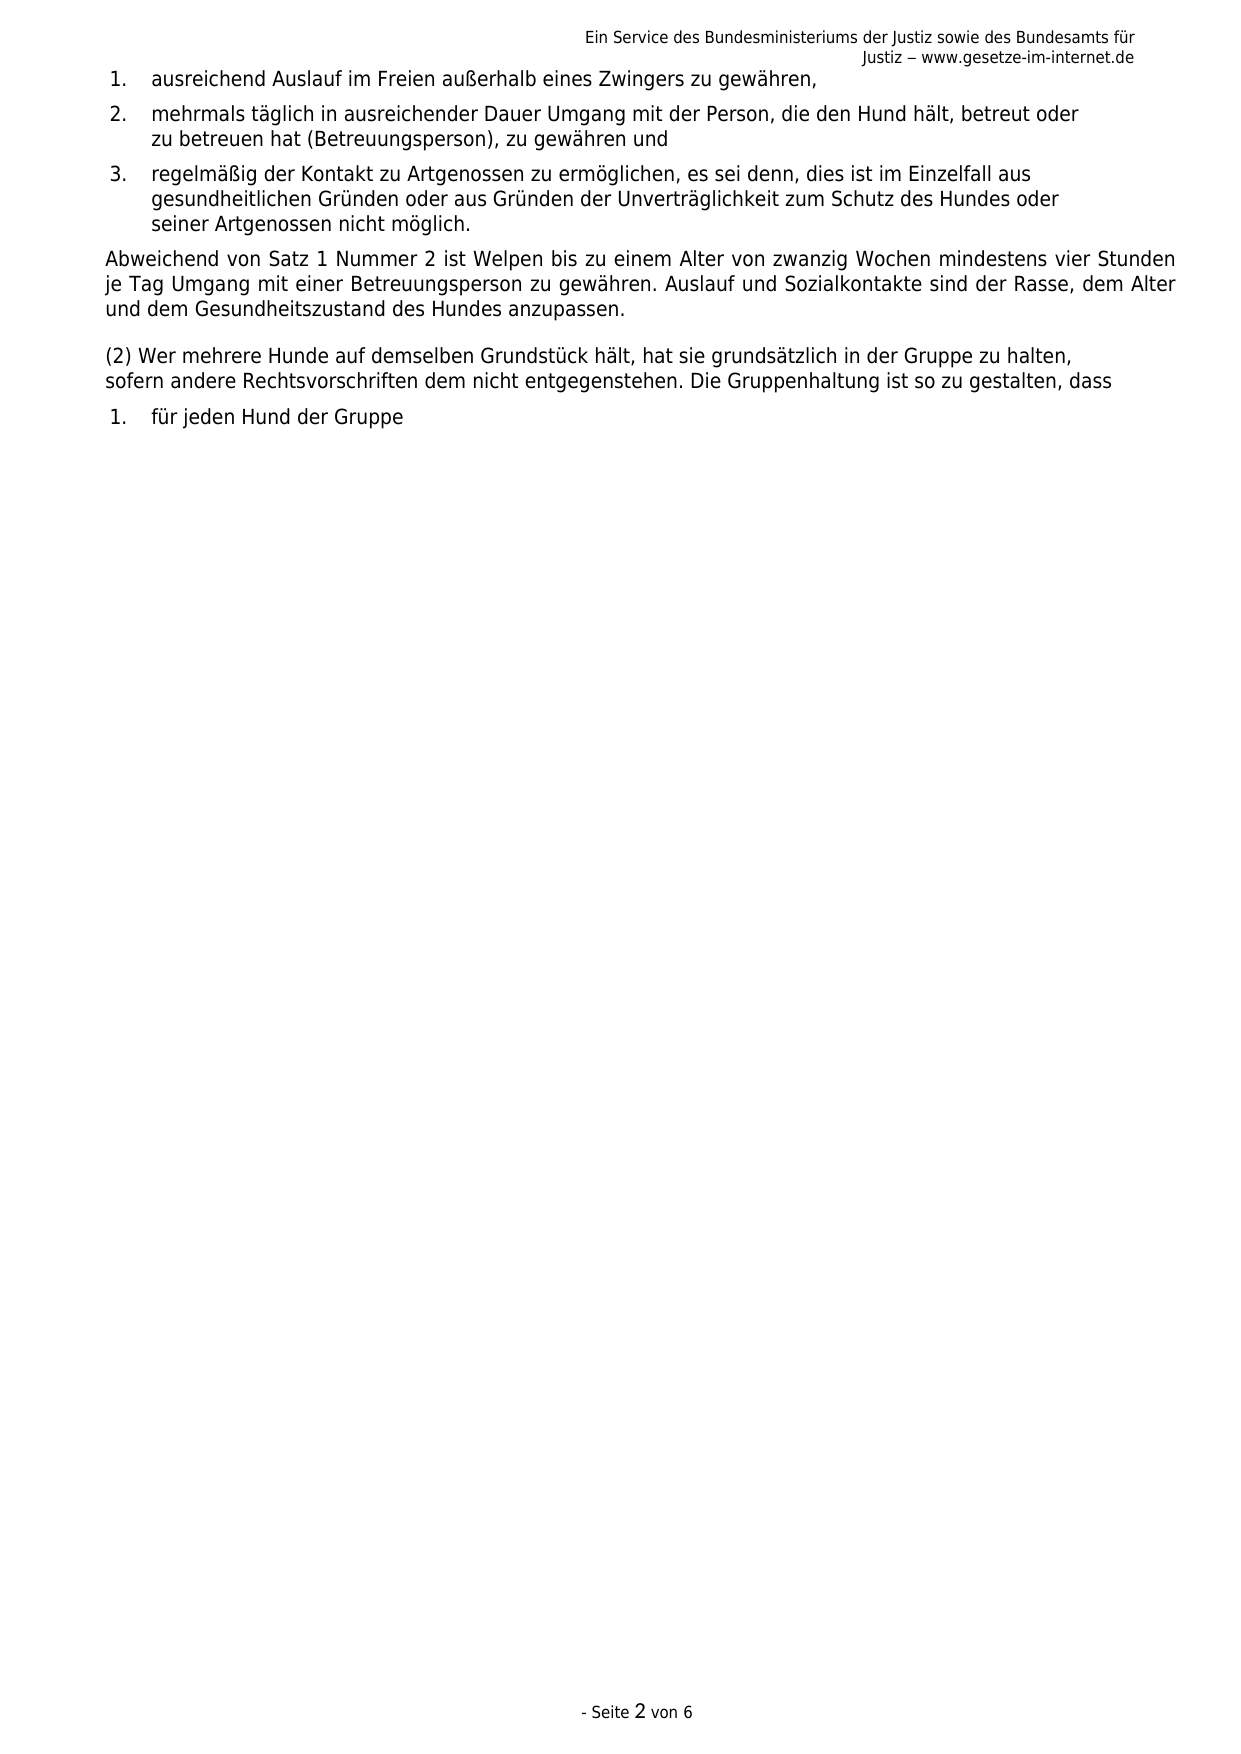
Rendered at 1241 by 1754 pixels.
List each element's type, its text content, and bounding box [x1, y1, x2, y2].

list für jeden Hund der Gruppe [109, 405, 1188, 429]
list ausreichend Auslauf im Freien außerhalb eines Zwingers zu gewähren, [109, 67, 1188, 91]
list regelmäßig der Kontakt zu Artgenossen zu ermöglichen, es sei denn, dies ist im Einzelfall aus gesundheitlichen Gründen oder aus Gründen der Unverträglichkeit zum Schutz des Hundes oder seiner Artgenossen nicht möglich. [109, 162, 1122, 236]
list Wer mehrere Hunde auf demselben Grundstück hält, hat sie grundsätzlich in der Gruppe zu halten, sofern andere Rechtsvorschriften dem nicht entgegenstehen. Die Gruppenhaltung ist so zu gestalten, dass [105, 344, 1131, 394]
text Abweichend von Satz 1 Nummer 2 ist Welpen bis zu einem Alter von zwanzig Wochen mindestens vier Stunden je Tag Umgang mit einer Betreuungsperson zu gewähren. Auslauf und Sozialkontakte sind der Rasse, dem Alter und dem Gesundheitszustand des Hundes anzupassen. [105, 247, 1176, 321]
list mehrmals täglich in ausreichender Dauer Umgang mit der Person, die den Hund hält, betreut oder zu betreuen hat (Betreuungsperson), zu gewähren und [109, 102, 1105, 151]
